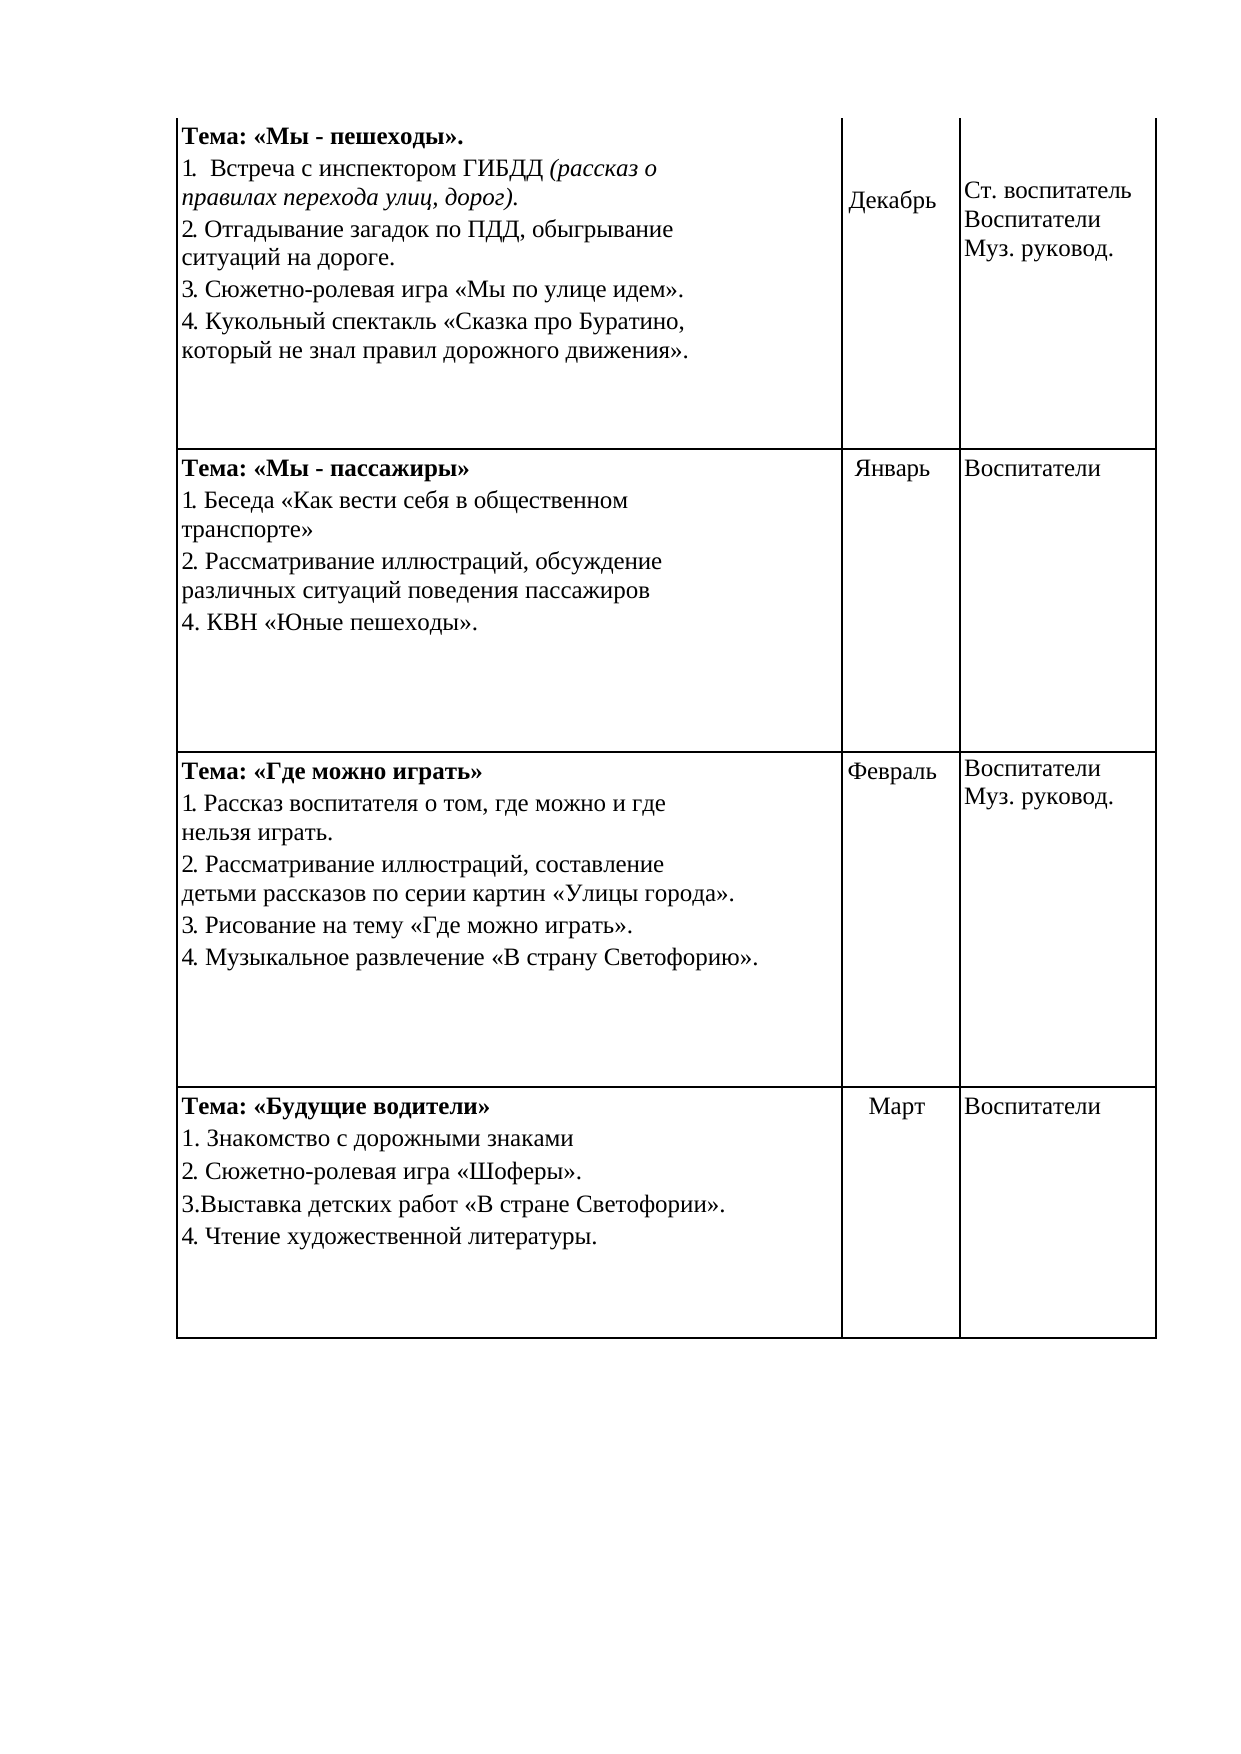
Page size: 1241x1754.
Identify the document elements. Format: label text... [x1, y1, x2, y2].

table_header Тема: «Мы - пешеходы». 1. Встреча с инспектором ГИБДД (рассказ о правилах перехода улиц, дорог). 2. Отгадывание загадок по ПДД, обыгрывание ситуаций на дороге. 3. Сюжетно-ролевая игра «Мы по улице идем». 4. Кукольный спектакль «Сказка про Буратино, который не знал правил дорожного движения». [178, 118, 841, 448]
table_cell Февраль [843, 753, 959, 1086]
table_cell Март [843, 1088, 959, 1337]
table_cell Воспитатели Муз. руковод. [961, 753, 1155, 1086]
table_cell Тема: «Где можно играть» 1. Рассказ воспитателя о том, где можно и где нельзя играть. 2. Рассматривание иллюстраций, составление детьми рассказов по серии картин «Улицы города». 3. Рисование на тему «Где можно играть». 4. Музыкальное развлечение «В страну Светофорию». [178, 753, 841, 1086]
table_cell Январь [843, 450, 959, 751]
table_cell Воспитатели [961, 450, 1155, 751]
table_header Декабрь [843, 118, 959, 448]
table_cell Тема: «Будущие водители» 1. Знакомство с дорожными знаками 2. Сюжетно-ролевая игра «Шоферы». 3.Выставка детских работ «В стране Светофории». 4. Чтение художественной литературы. [178, 1088, 841, 1337]
table_header Ст. воспитатель Воспитатели Муз. руковод. [961, 118, 1155, 448]
table_cell Воспитатели [961, 1088, 1155, 1337]
table_cell Тема: «Мы - пассажиры» 1. Беседа «Как вести себя в общественном транспорте» 2. Рассматривание иллюстраций, обсуждение различных ситуаций поведения пассажиров 4. КВН «Юные пешеходы». [178, 450, 841, 751]
